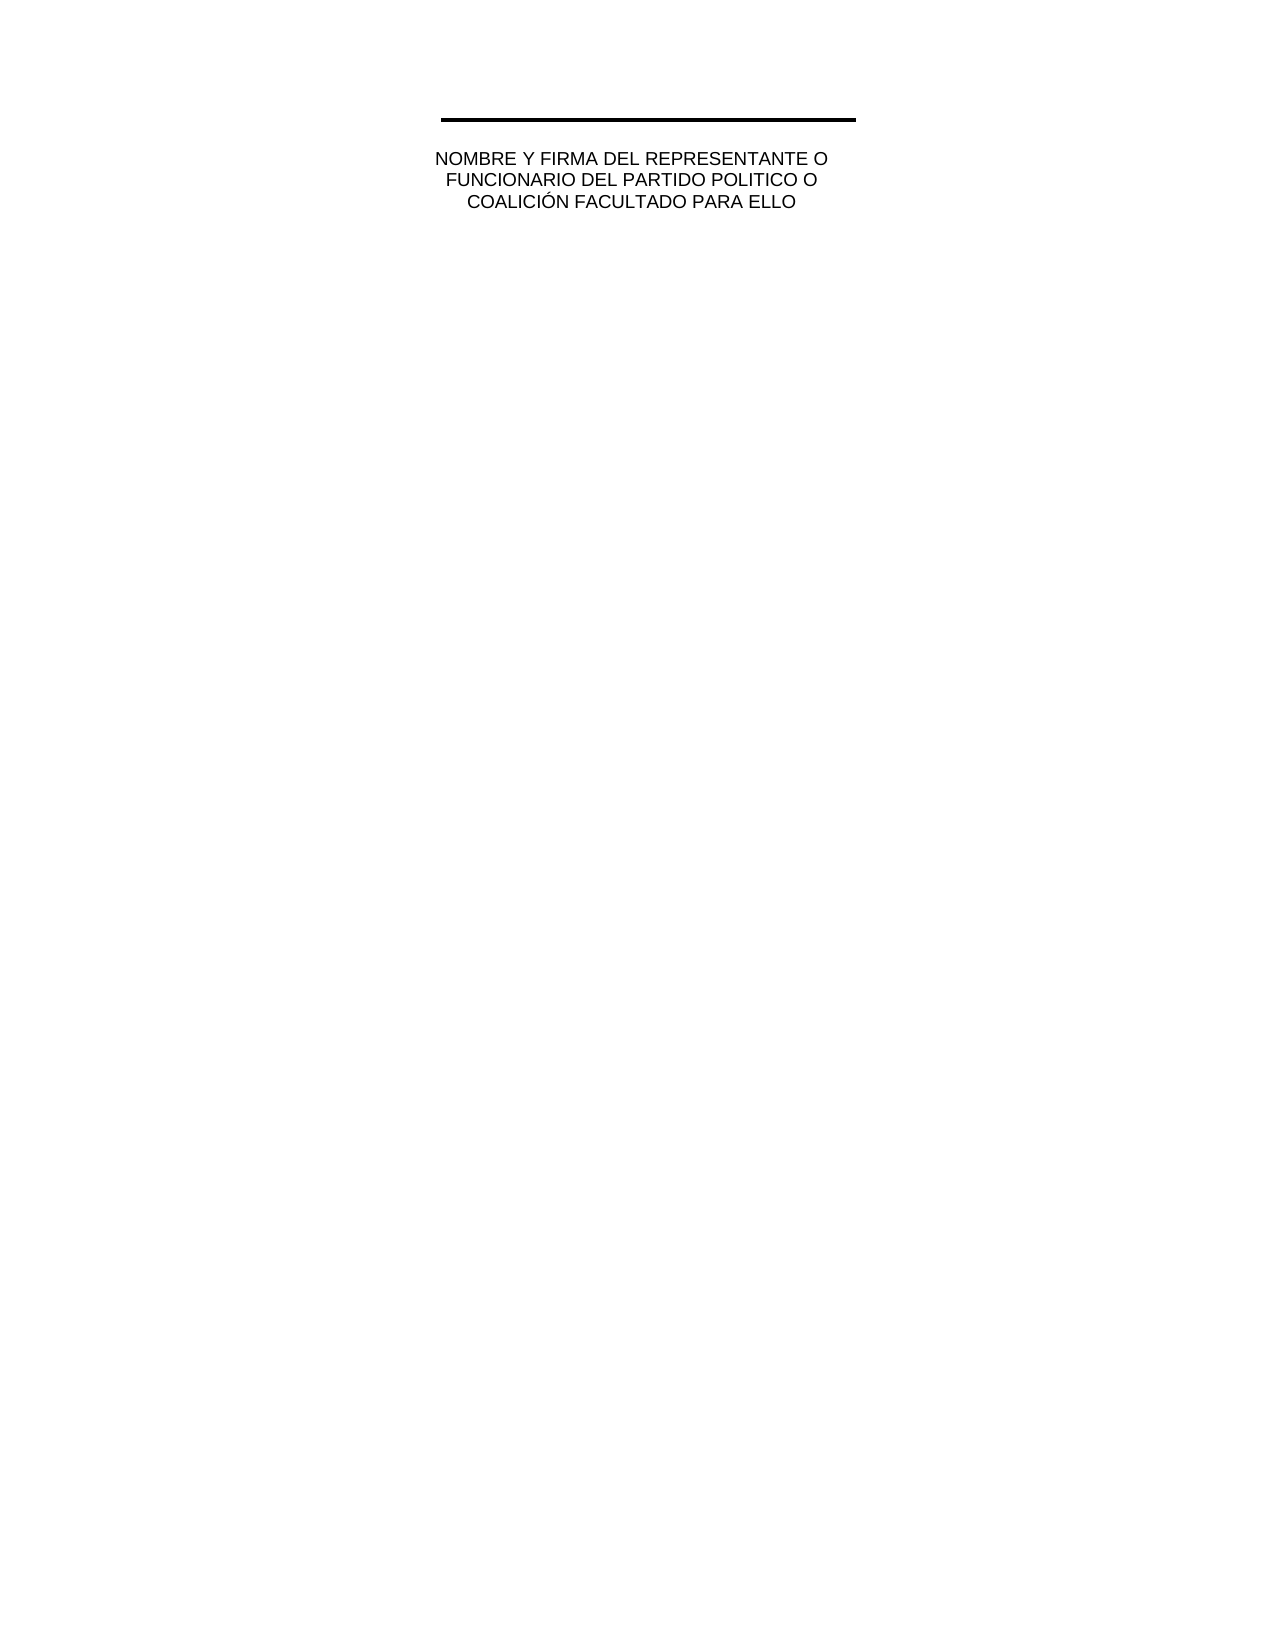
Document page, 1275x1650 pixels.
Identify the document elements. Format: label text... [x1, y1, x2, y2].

text NOMBRE Y FIRMA DEL REPRESENTANTE O FUNCIONARIO DEL PARTIDO POLITICO O COALICIÓN FACULTADO PARA ELLO [434, 148, 829, 212]
